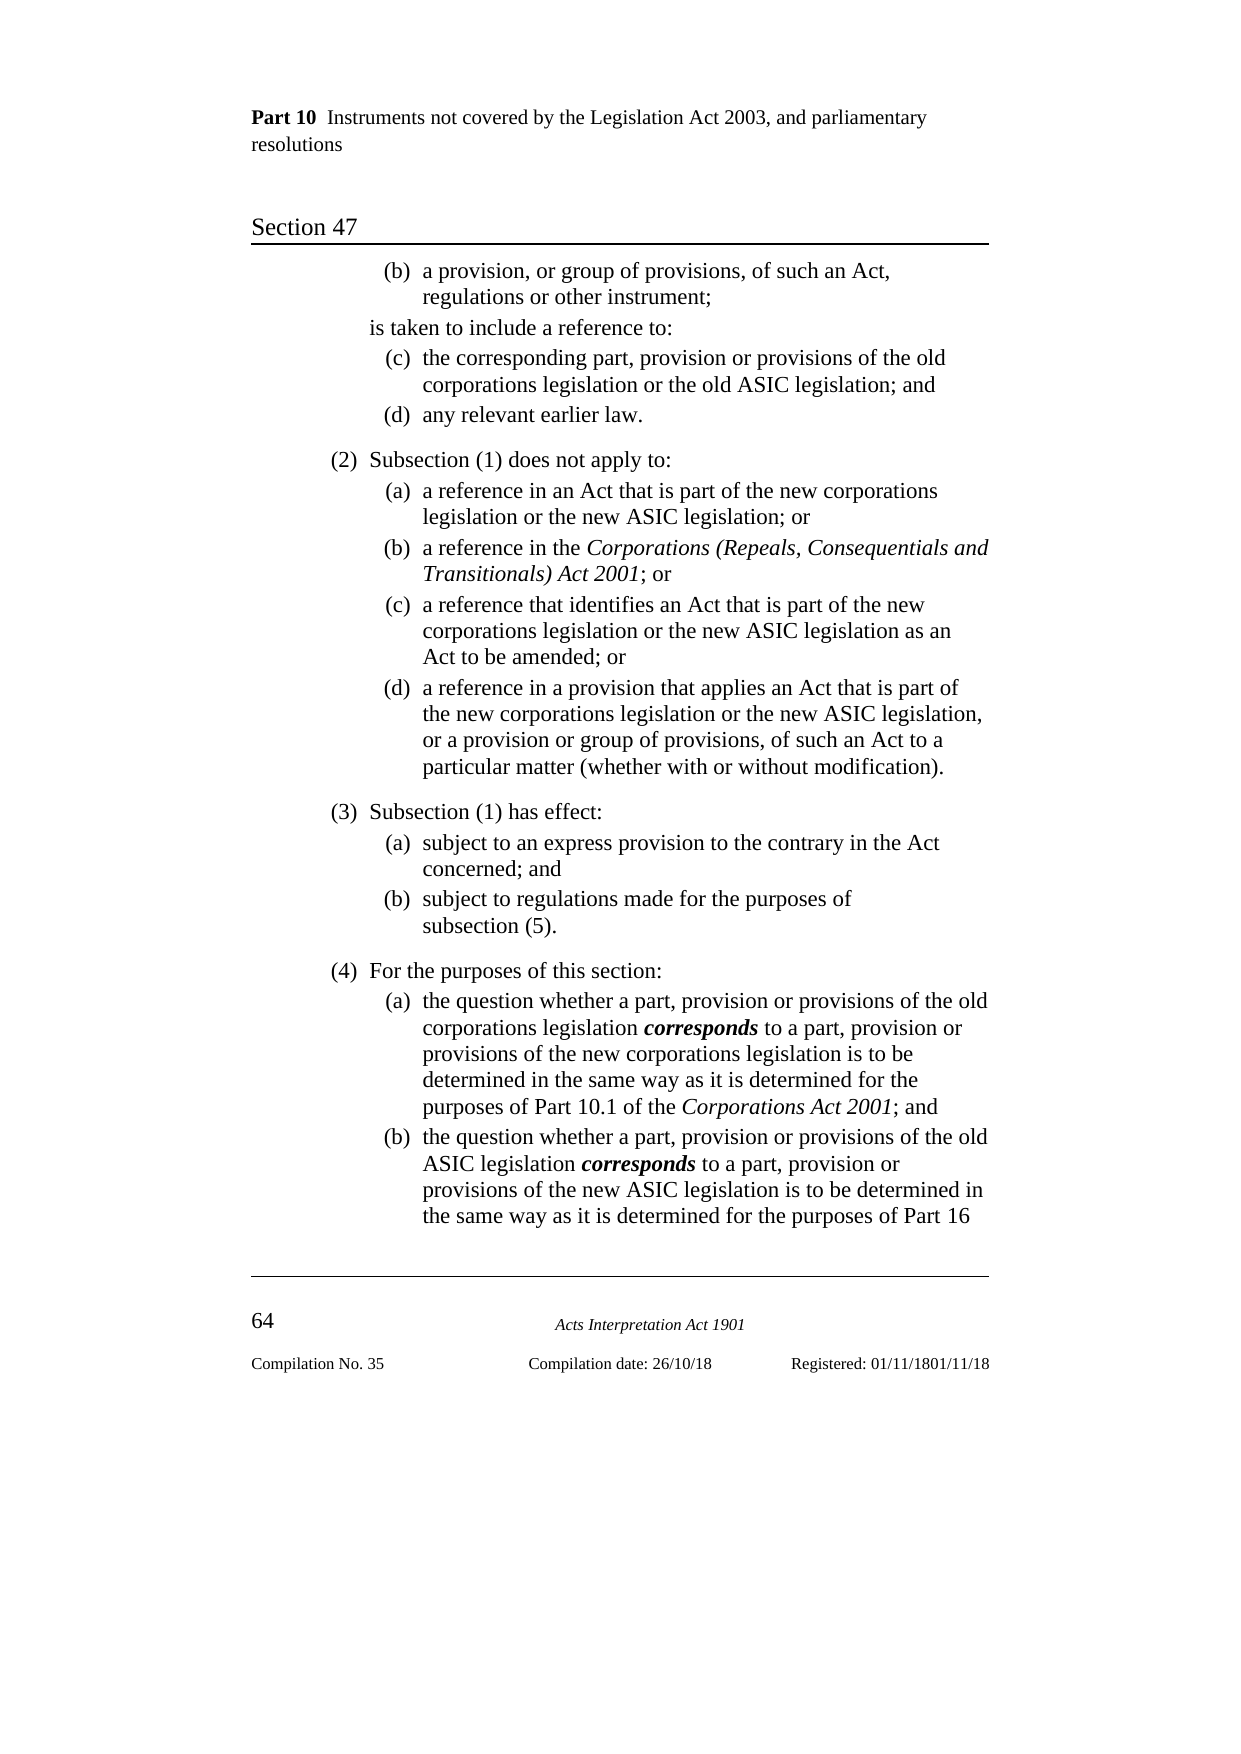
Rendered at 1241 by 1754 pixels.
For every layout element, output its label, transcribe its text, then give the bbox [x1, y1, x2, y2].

text (2) Subsection (1) does not apply to: [251, 446, 989, 473]
text (a) subject to an express provision to the contrary in the Act concerned; and [251, 828, 989, 881]
text (c) the corresponding part, provision or provisions of the old corporations legislation or the old ASIC legislation; and [251, 344, 989, 397]
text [251, 1123, 989, 1229]
text (4) For the purposes of this section: [251, 957, 989, 983]
text (c) a reference that identifies an Act that is part of the new corporations legislation or the new ASIC legislation as an Act to be amended; or [251, 591, 989, 670]
text (a) a reference in an Act that is part of the new corporations legislation or the new ASIC legislation; or [251, 477, 989, 529]
text (b) a reference in the Corporations (Repeals, Consequentials and Transitionals) Act 2001; or [251, 534, 989, 586]
text (3) Subsection (1) has effect: [251, 798, 989, 824]
text (a) the question whether a part, provision or provisions of the old corporations legislation corresponds to a part, provision or provisions of the new corporations legislation is to be determined in the same way as it is determined for the purposes of Part 10.1 of the Corporations Act 2001; and [251, 987, 989, 1119]
text (b) subject to regulations made for the purposes of subsection (5). [251, 885, 989, 938]
text (d) a reference in a provision that applies an Act that is part of the new corporations legislation or the new ASIC legislation, or a provision or group of provisions, of such an Act to a particular matter (whether with or without modification). [251, 674, 989, 779]
text (d) any relevant earlier law. [251, 401, 989, 428]
text is taken to include a reference to: [369, 314, 989, 340]
text (b) a provision, or group of provisions, of such an Act, regulations or other instrument; [251, 257, 989, 310]
